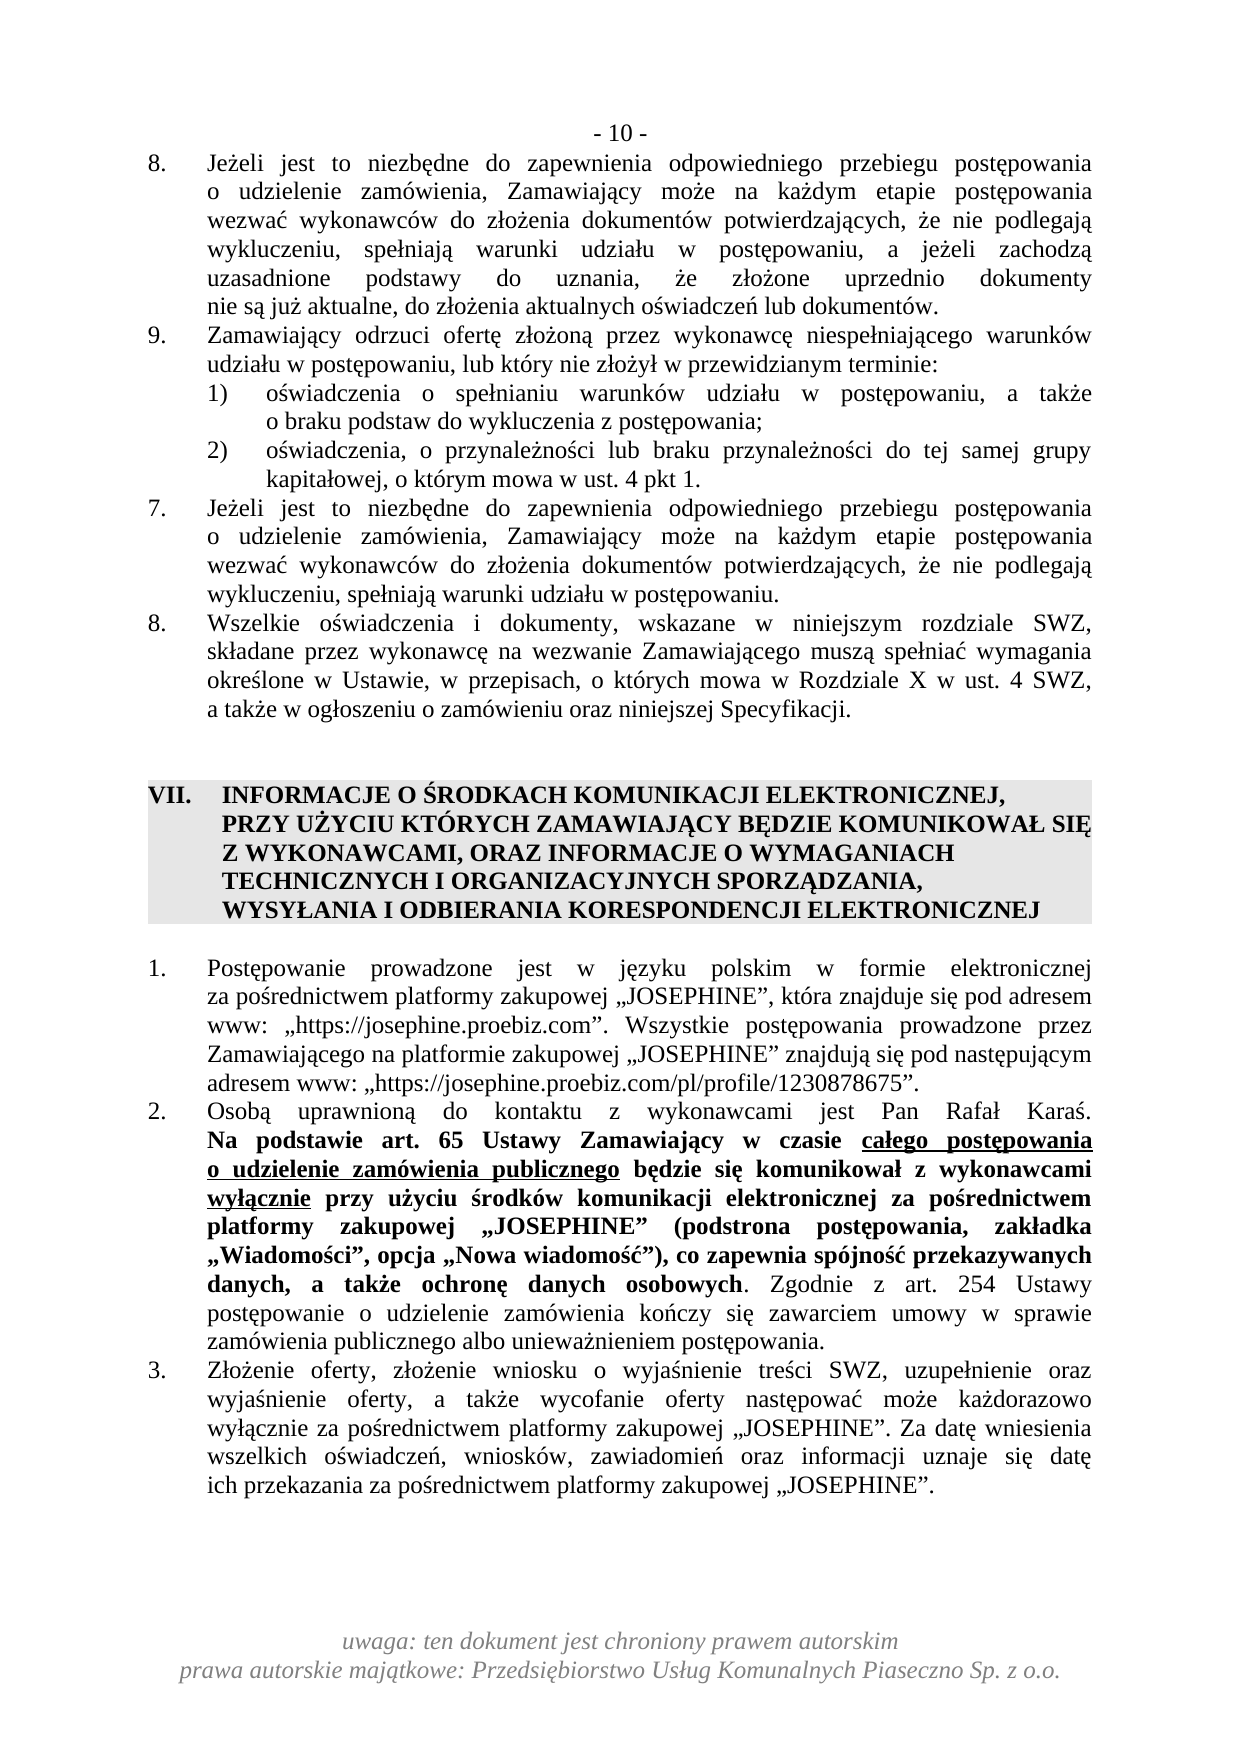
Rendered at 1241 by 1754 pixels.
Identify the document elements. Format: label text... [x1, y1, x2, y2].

text 1. Postępowanie prowadzone jest w języku polskim w formie elektronicznej za pośrednictwem platformy zakupowej „JOSEPHINE”, która znajduje się pod adresem www: „https://josephine.proebiz.com”. Wszystkie postępowania prowadzone przez Zamawiającego na platformie zakupowej „JOSEPHINE” znajdują się pod następującym adresem www: „https://josephine.proebiz.com/pl/profile/1230878675”. [148, 953, 1092, 1096]
list 2) oświadczenia, o przynależności lub braku przynależności do tej samej grupy kapitałowej, o którym mowa w ust. 4 pkt 1. [207, 435, 1092, 493]
text 8. Wszelkie oświadczenia i dokumenty, wskazane w niniejszym rozdziale SWZ, składane przez wykonawcę na wezwanie Zamawiającego muszą spełniać wymagania określone w Ustawie, w przepisach, o których mowa w Rozdziale X w ust. 4 SWZ, a także w ogłoszeniu o zamówieniu oraz niniejszej Specyfikacji. [148, 608, 1092, 723]
text 8. Jeżeli jest to niezbędne do zapewnienia odpowiedniego przebiegu postępowania o udzielenie zamówienia, Zamawiający może na każdym etapie postępowania wezwać wykonawców do złożenia dokumentów potwierdzających, że nie podlegają wykluczeniu, spełniają warunki udziału w postępowaniu, a jeżeli zachodzą uzasadnione podstawy do uznania, że złożone uprzednio dokumenty nie są już aktualne, do złożenia aktualnych oświadczeń lub dokumentów. [148, 148, 1092, 320]
text VII. INFORMACJE O ŚRODKACH KOMUNIKACJI ELEKTRONICZNEJ, PRZY UŻYCIU KTÓRYCH ZAMAWIAJĄCY BĘDZIE KOMUNIKOWAŁ SIĘ Z WYKONAWCAMI, ORAZ INFORMACJE O WYMAGANIACH TECHNICZNYCH I ORGANIZACYJNYCH SPORZĄDZANIA, WYSYŁANIA I ODBIERANIA KORESPONDENCJI ELEKTRONICZNEJ [148, 780, 1092, 924]
text 9. Zamawiający odrzuci ofertę złożoną przez wykonawcę niespełniającego warunków udziału w postępowaniu, lub który nie złożył w przewidzianym terminie: [148, 320, 1092, 378]
text 7. Jeżeli jest to niezbędne do zapewnienia odpowiedniego przebiegu postępowania o udzielenie zamówienia, Zamawiający może na każdym etapie postępowania wezwać wykonawców do złożenia dokumentów potwierdzających, że nie podlegają wykluczeniu, spełniają warunki udziału w postępowaniu. [148, 493, 1092, 608]
text 2. Osobą uprawnioną do kontaktu z wykonawcami jest Pan Rafał Karaś. Na podstawie art. 65 Ustawy Zamawiający w czasie całego postępowania o udzielenie zamówienia publicznego będzie się komunikował z wykonawcami wyłącznie przy użyciu środków komunikacji elektronicznej za pośrednictwem platformy zakupowej „JOSEPHINE” (podstrona postępowania, zakładka „Wiadomości”, opcja „Nowa wiadomość”), co zapewnia spójność przekazywanych danych, a także ochronę danych osobowych. Zgodnie z art. 254 Ustawy postępowanie o udzielenie zamówienia kończy się zawarciem umowy w sprawie zamówienia publicznego albo unieważnieniem postępowania. [148, 1096, 1092, 1355]
text 3. Złożenie oferty, złożenie wniosku o wyjaśnienie treści SWZ, uzupełnienie oraz wyjaśnienie oferty, a także wycofanie oferty następować może każdorazowo wyłącznie za pośrednictwem platformy zakupowej „JOSEPHINE”. Za datę wniesienia wszelkich oświadczeń, wniosków, zawiadomień oraz informacji uznaje się datę ich przekazania za pośrednictwem platformy zakupowej „JOSEPHINE”. [148, 1355, 1092, 1499]
list 1) oświadczenia o spełnianiu warunków udziału w postępowaniu, a także o braku podstaw do wykluczenia z postępowania; [207, 378, 1092, 435]
